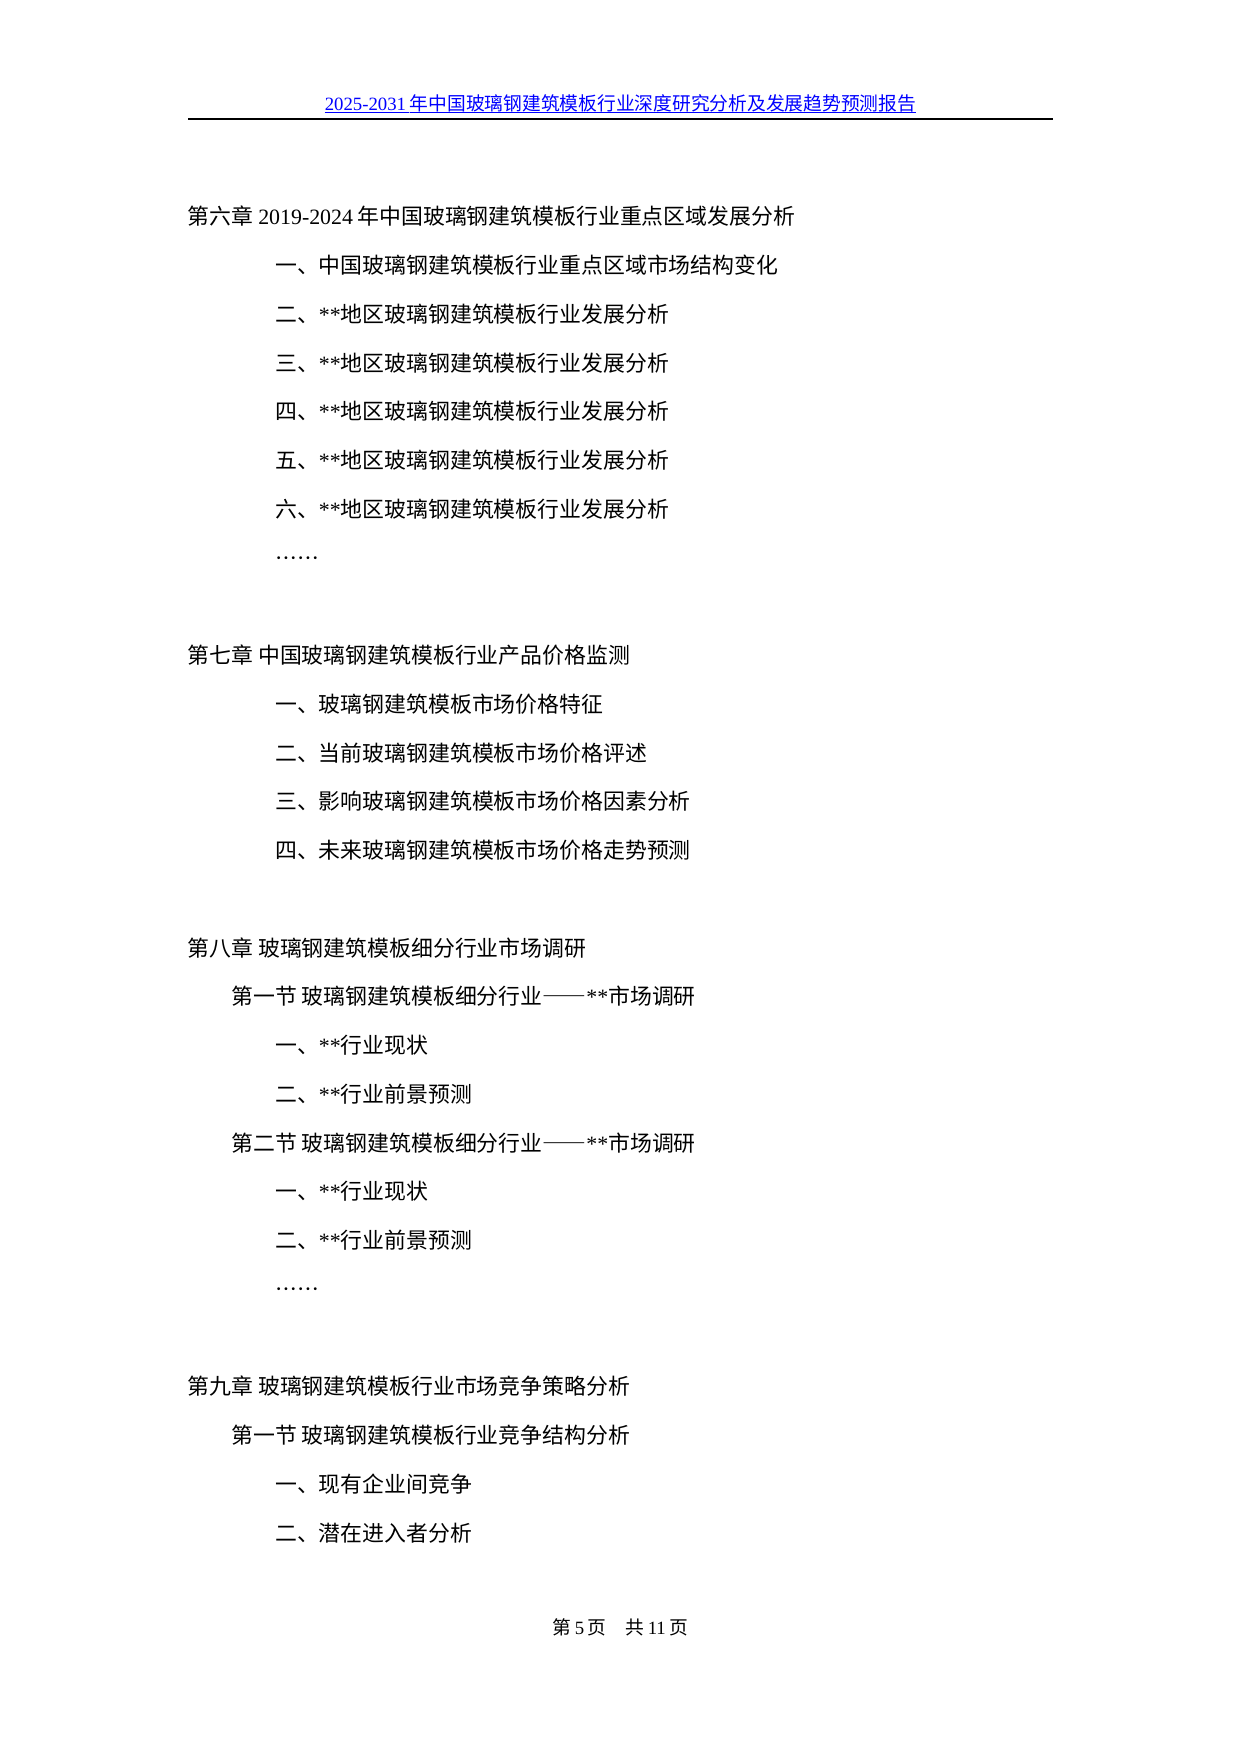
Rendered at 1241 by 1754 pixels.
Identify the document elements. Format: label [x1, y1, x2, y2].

text [187, 150, 1053, 1548]
